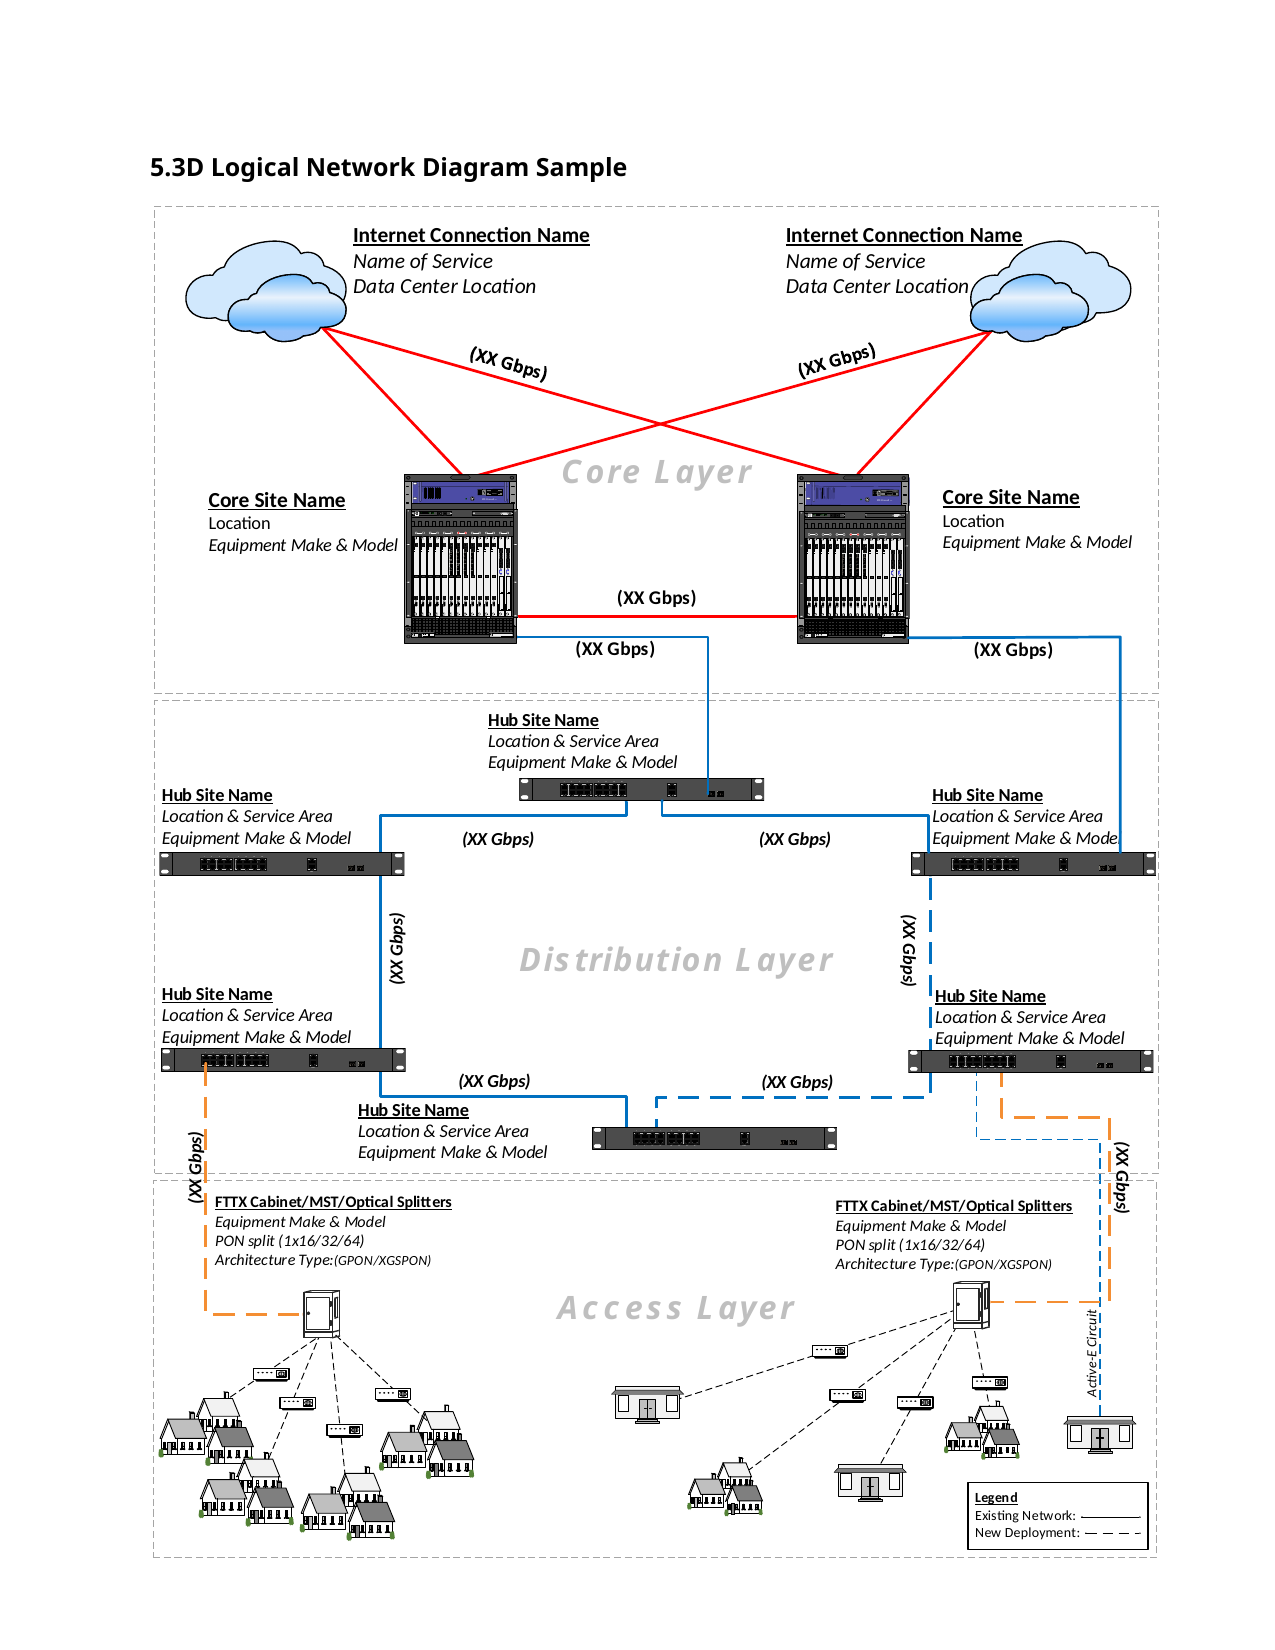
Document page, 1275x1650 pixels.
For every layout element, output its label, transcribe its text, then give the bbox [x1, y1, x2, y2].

text 5.3D Logical Network Diagram Sample [150, 150, 1125, 184]
